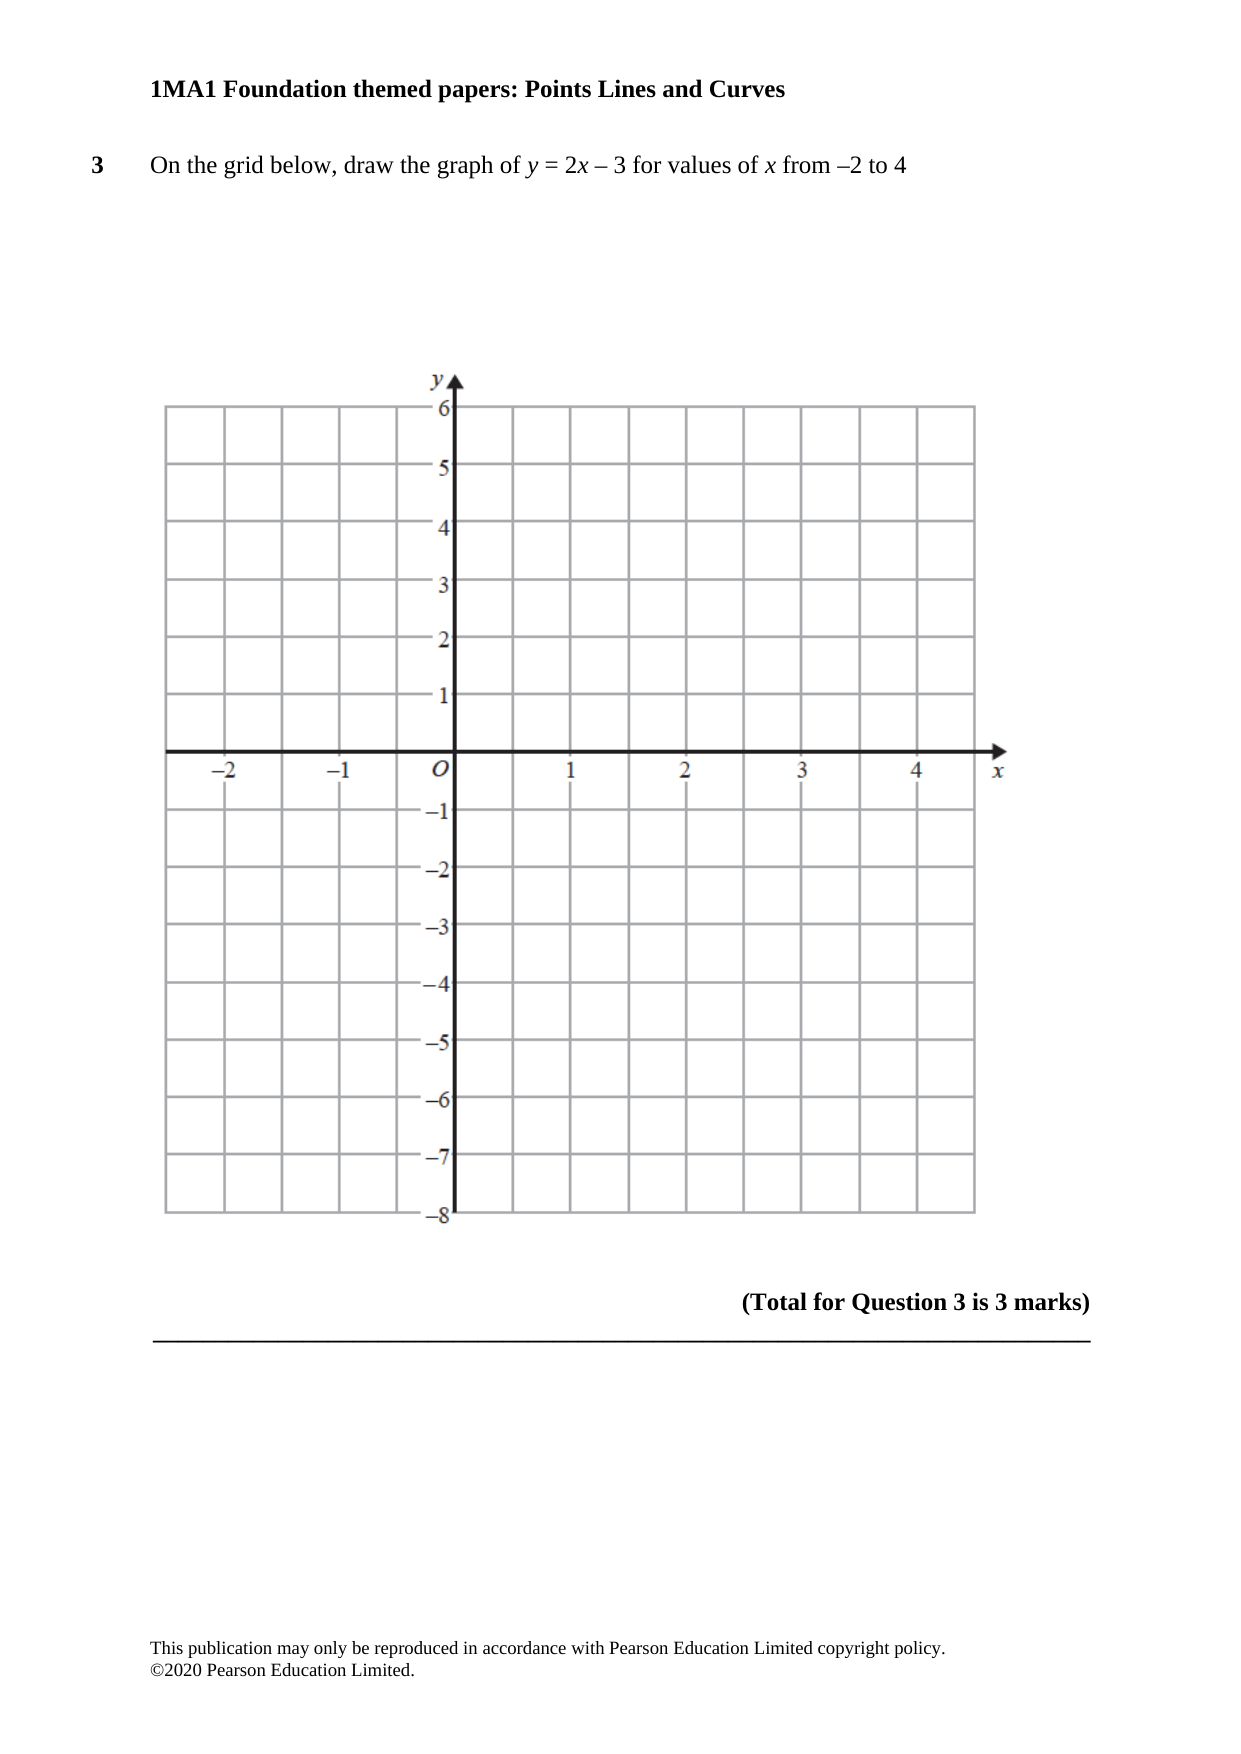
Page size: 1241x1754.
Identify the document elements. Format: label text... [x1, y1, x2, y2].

text 3 On the grid below, draw the graph of y = 2x – 3 for values of x from –2 to 4 [91, 150, 1090, 179]
text (Total for Question 3 is 3 marks) [150, 1287, 1090, 1316]
picture [150, 351, 1016, 1230]
text ___________________________________________________________________________ [150, 1316, 1090, 1345]
